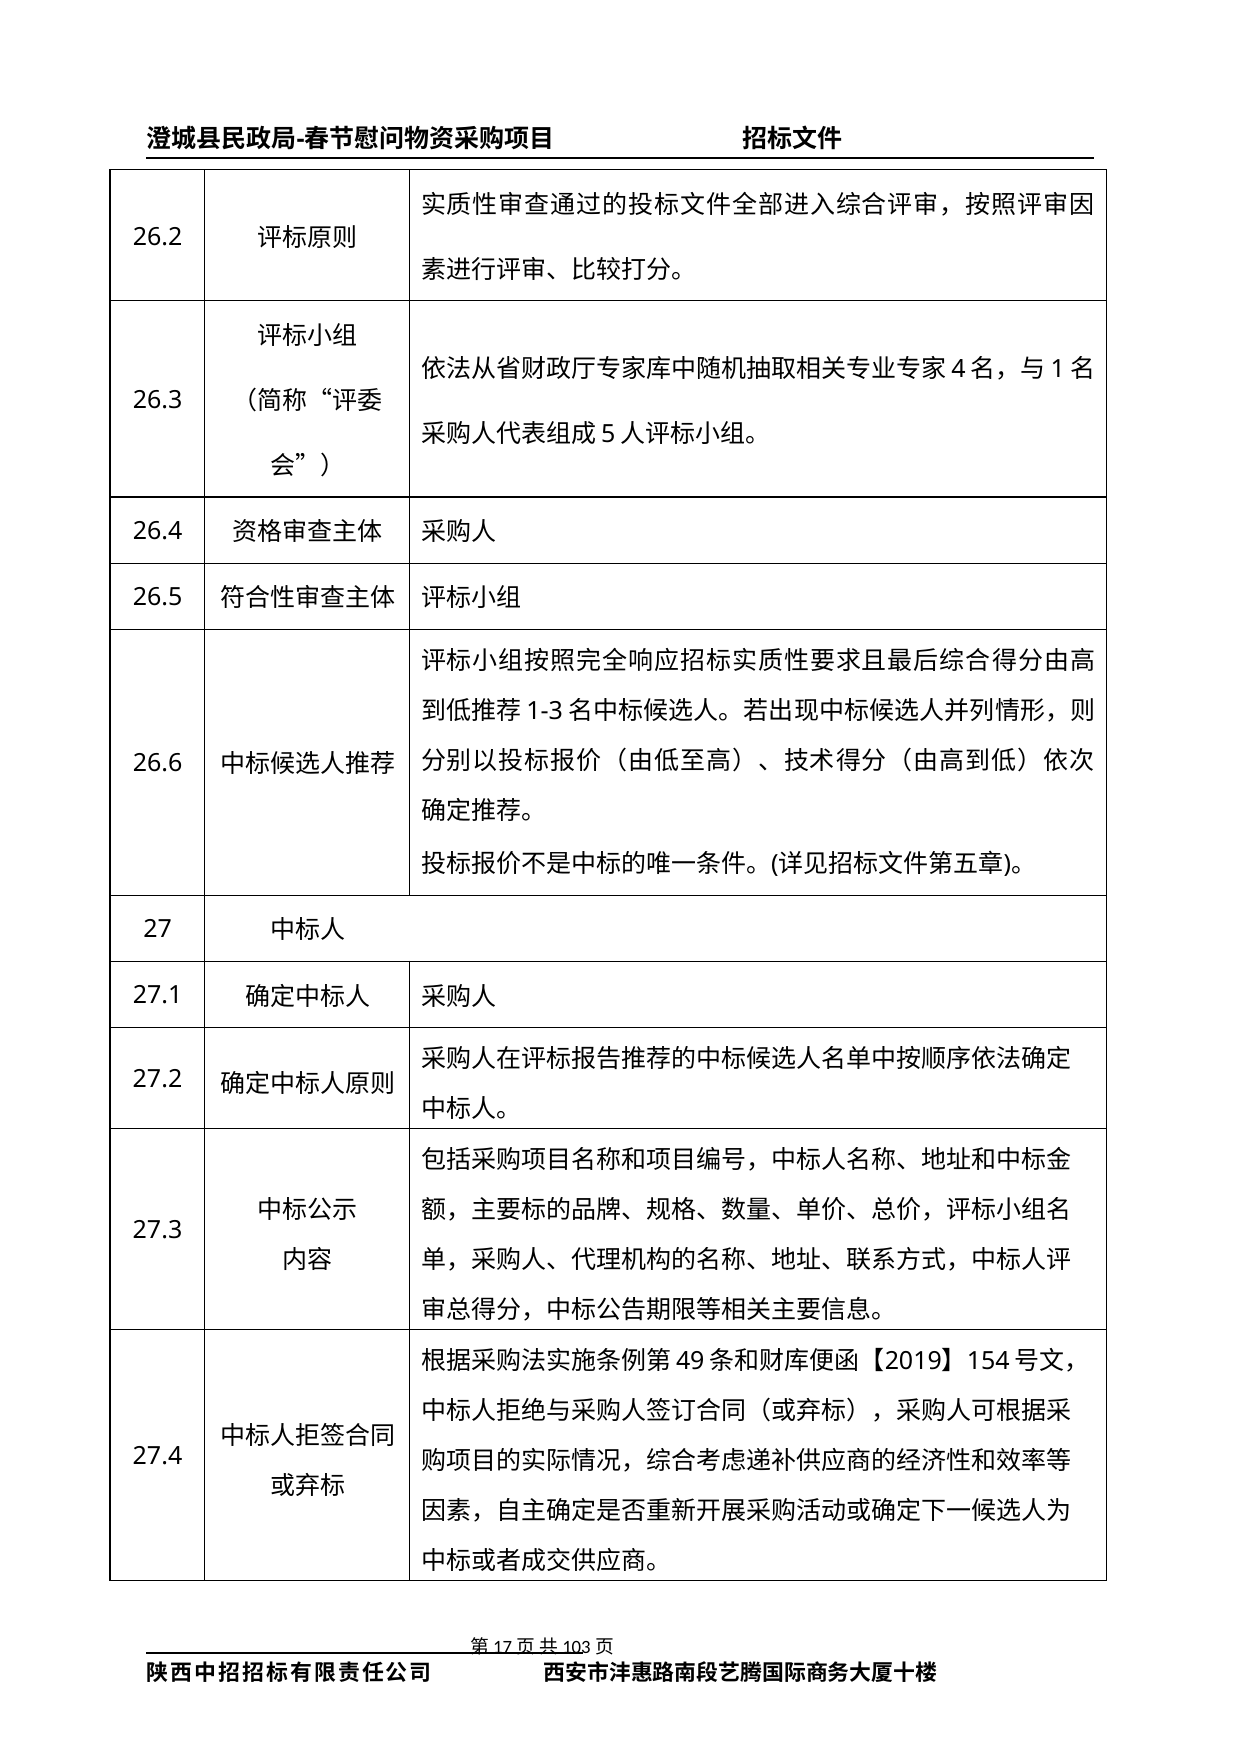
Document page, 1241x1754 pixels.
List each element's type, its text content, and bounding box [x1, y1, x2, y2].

table_cell 中标人拒签合同或弃标 [205, 1330, 409, 1580]
table_cell 评标小组 （简称“评委会”） [205, 301, 409, 496]
table_cell 符合性审查主体 [205, 564, 409, 628]
table_cell 中标公示 内容 [205, 1129, 409, 1329]
table_cell 26.4 [111, 498, 204, 562]
table_cell 评标原则 [205, 170, 409, 300]
table_cell 26.5 [111, 564, 204, 628]
table_cell 中标候选人推荐 [205, 630, 409, 894]
table_cell 中标人 [205, 896, 409, 961]
table_cell 27.3 [111, 1129, 204, 1329]
table_cell [410, 896, 1106, 961]
table_cell 26.6 [111, 630, 204, 894]
table_cell 27.2 [111, 1028, 204, 1128]
table_cell 采购人 [410, 498, 1106, 562]
table_cell 27.4 [111, 1330, 204, 1580]
table_cell 依法从省财政厅专家库中随机抽取相关专业专家4名，与1名采购人代表组成5人评标小组。 [410, 301, 1106, 496]
table_cell 26.2 [111, 170, 204, 300]
table_cell 评标小组 [410, 564, 1106, 628]
table_cell 确定中标人 [205, 962, 409, 1027]
table_cell 评标小组按照完全响应招标实质性要求且最后综合得分由高到低推荐1-3名中标候选人。若出现中标候选人并列情形，则分别以投标报价（由低至高）、技术得分（由高到低）依次确定推荐。 投标报价不是中标的唯一条件。(详见招标文件第五章)。 [410, 630, 1106, 894]
table_cell 实质性审查通过的投标文件全部进入综合评审，按照评审因素进行评审、比较打分。 [410, 170, 1106, 300]
table_cell 采购人在评标报告推荐的中标候选人名单中按顺序依法确定中标人。 [410, 1028, 1106, 1128]
table_cell 资格审查主体 [205, 498, 409, 562]
table_cell 采购人 [410, 962, 1106, 1027]
table_cell 确定中标人原则 [205, 1028, 409, 1128]
table_cell 根据采购法实施条例第49条和财库便函【2019】154号文，中标人拒绝与采购人签订合同（或弃标），采购人可根据采购项目的实际情况，综合考虑递补供应商的经济性和效率等因素，自主确定是否重新开展采购活动或确定下一候选人为中标或者成交供应商。 [410, 1330, 1106, 1580]
table_cell 27 [111, 896, 204, 961]
table_cell 26.3 [111, 301, 204, 496]
table_cell 27.1 [111, 962, 204, 1027]
table_cell 包括采购项目名称和项目编号，中标人名称、地址和中标金额，主要标的品牌、规格、数量、单价、总价，评标小组名单，采购人、代理机构的名称、地址、联系方式，中标人评审总得分，中标公告期限等相关主要信息。 [410, 1129, 1106, 1329]
